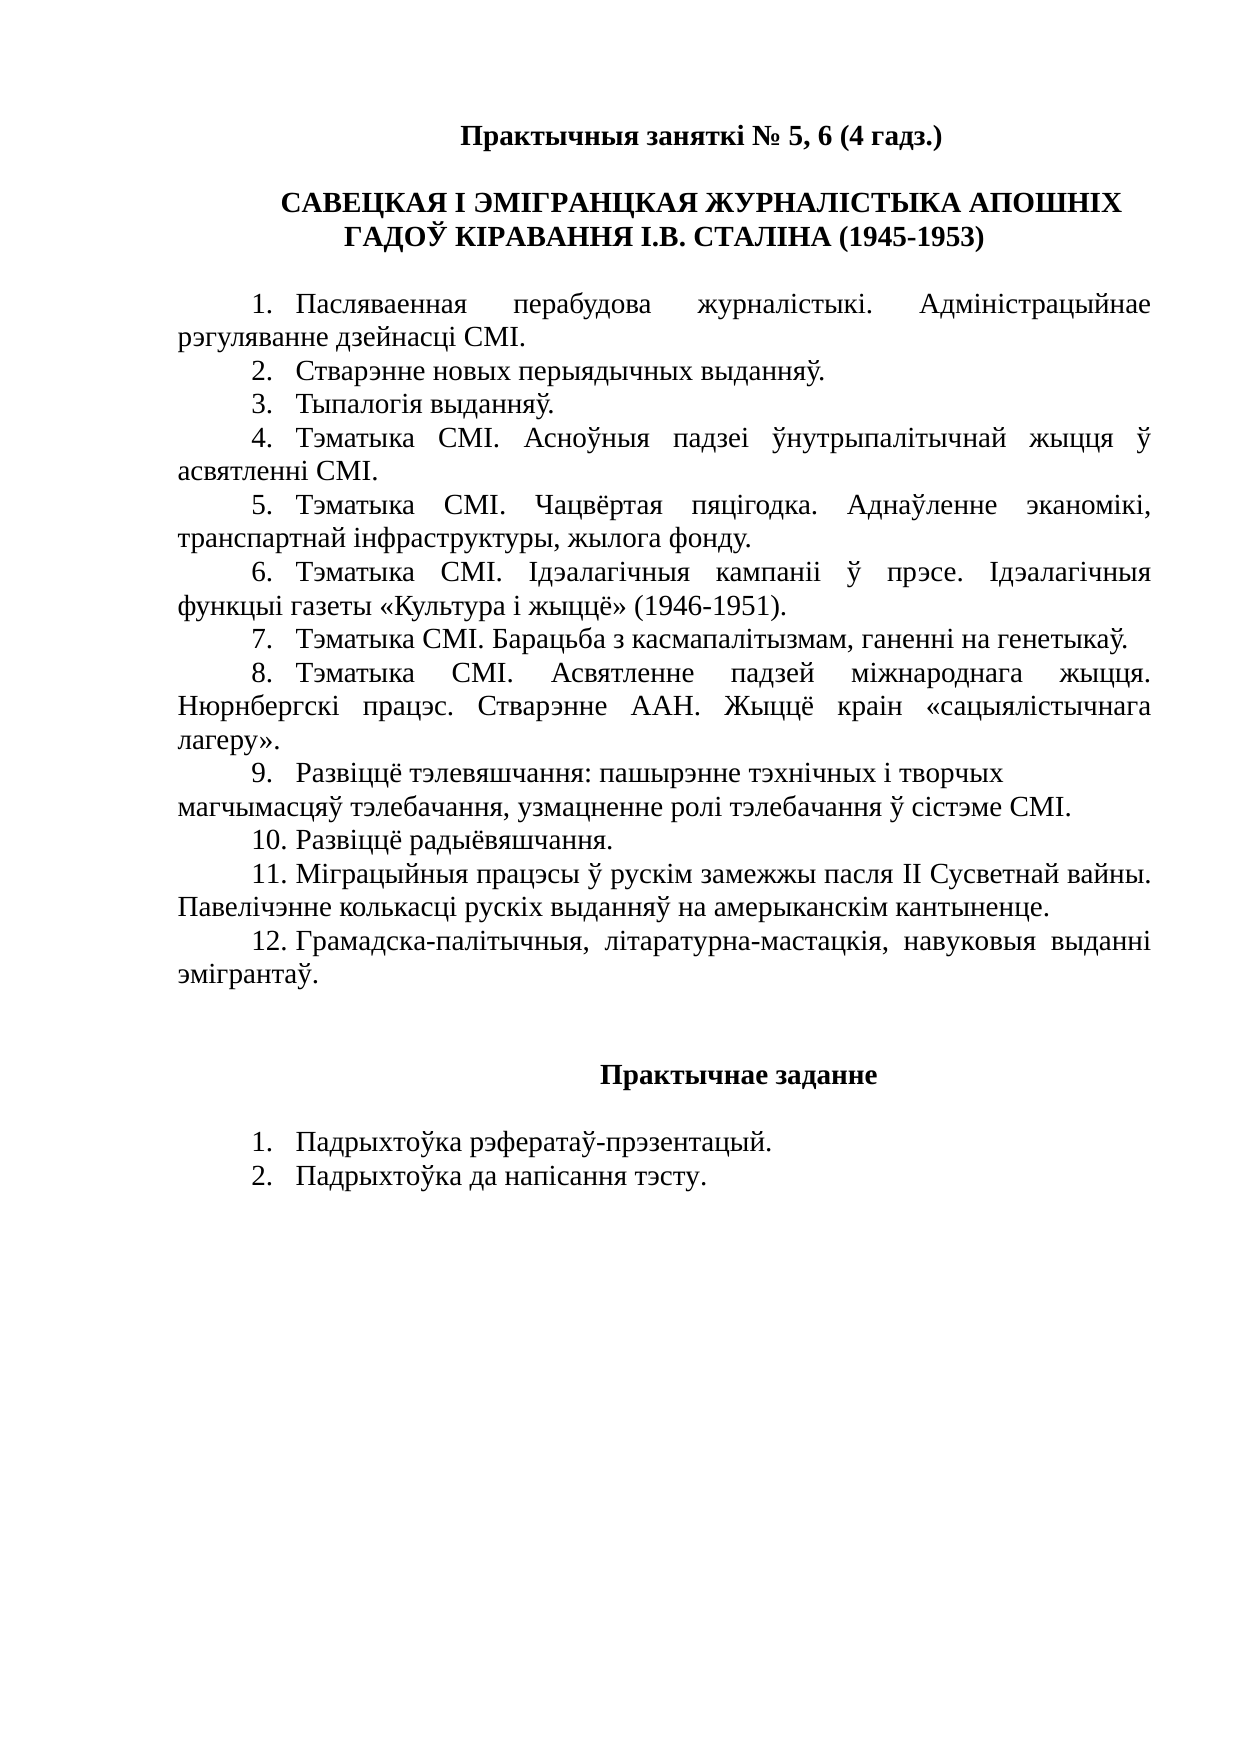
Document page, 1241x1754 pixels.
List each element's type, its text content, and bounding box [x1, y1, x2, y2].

list Стварэнне новых перыядычных выданняў. [177, 353, 1152, 386]
list Тэматыка СМІ. Чацвёртая пяцігодка. Аднаўленне эканомікі, транспартнай інфраструктуры, жылога фонду. [177, 487, 1152, 554]
list Грамадска-палітычныя, літаратурна-мастацкія, навуковыя выданні эмігрантаў. [177, 923, 1152, 990]
list Практычныя заняткі № 5, 6 (4 гадз.) [251, 118, 1152, 152]
list Развіццё тэлевяшчання: пашырэнне тэхнічных і творчых магчымасцяў тэлебачання, узмацненне ролі тэлебачання ў сістэме СМІ. [177, 755, 1152, 822]
list 2. Падрыхтоўка да напісання тэсту. [251, 1158, 1152, 1191]
list Тыпалогія выданняў. [177, 386, 1152, 420]
list Тэматыка СМІ. Барацьба з касмапалітызмам, ганенні на генетыкаў. [177, 621, 1152, 655]
list Пасляваенная перабудова журналістыкі. Адміністрацыйнае рэгуляванне дзейнасці СМІ. [177, 286, 1152, 353]
list Развіццё радыёвяшчання. [177, 822, 1152, 856]
list 1. Падрыхтоўка рэфератаў-прэзентацый. [251, 1124, 1152, 1158]
list Тэматыка СМІ. Асвятленне падзей міжнароднага жыцця. Нюрнбергскі працэс. Стварэнне ААН. Жыццё краін «сацыялістычнага лагеру». [177, 655, 1152, 755]
list Тэматыка СМІ. Асноўныя падзеі ўнутрыпалітычнай жыцця ў асвятленні СМІ. [177, 420, 1152, 487]
list Тэматыка СМІ. Ідэалагічныя кампаніі ў прэсе. Ідэалагічныя функцыі газеты «Культура і жыццё» (1946-1951). [177, 554, 1152, 621]
list Міграцыйныя працэсы ў рускім замежжы пасля II Сусветнай вайны. Павелічэнне колькасці рускіх выданняў на амерыканскім кантыненце. [177, 856, 1152, 923]
list САВЕЦКАЯ І ЭМІГРАНЦКАЯ ЖУРНАЛІСТЫКА АПОШНІХ ГАДОЎ КІРАВАННЯ І.В. СТАЛІНА (1945-1953) [177, 185, 1152, 252]
list Практычнае заданне [252, 1057, 1152, 1091]
